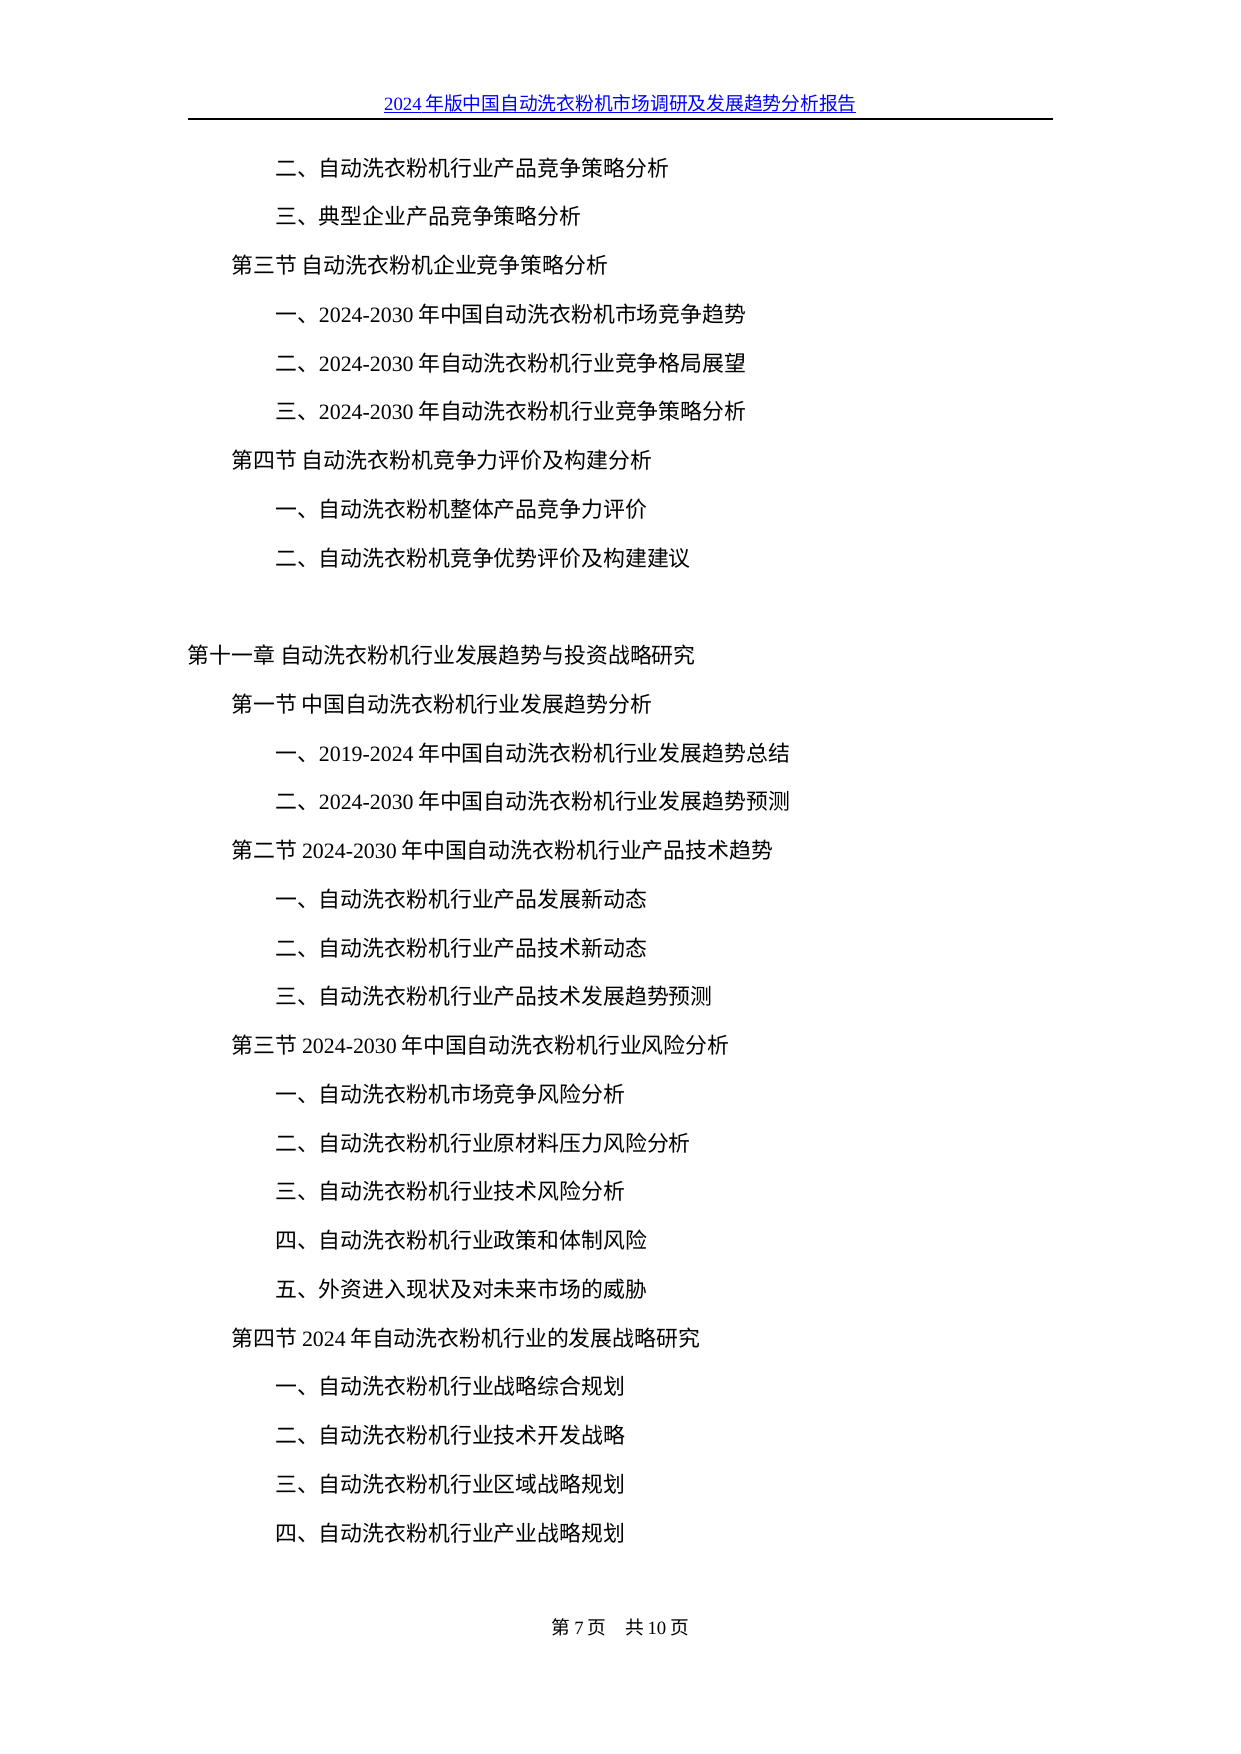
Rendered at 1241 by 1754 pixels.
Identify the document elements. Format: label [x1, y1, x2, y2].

text [187, 150, 1053, 1548]
